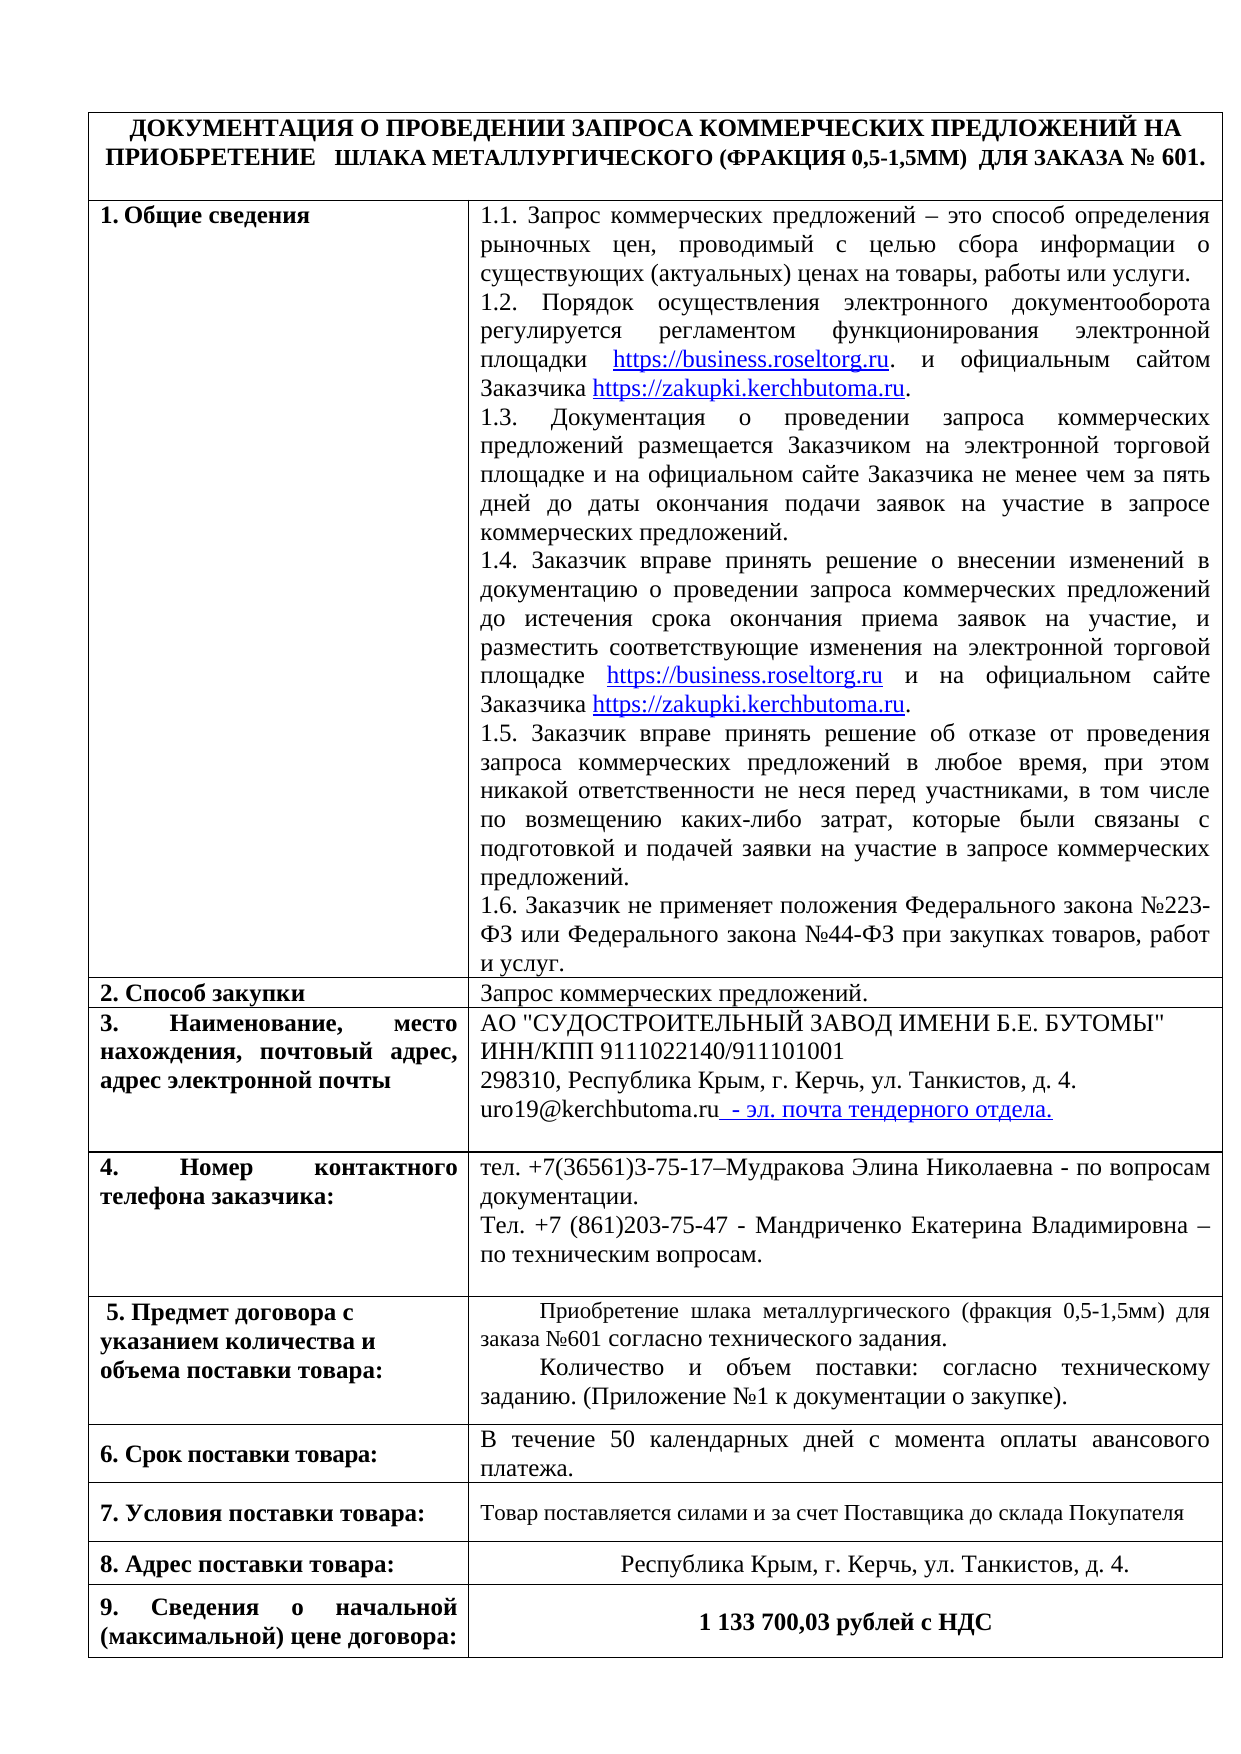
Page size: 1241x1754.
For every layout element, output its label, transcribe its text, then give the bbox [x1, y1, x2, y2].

table_cell 2. Способ закупки [89, 978, 468, 1007]
table_cell 3. Наименование, место нахождения, почтовый адрес, адрес электронной почты [89, 1008, 468, 1151]
table_cell Приобретение шлака металлургического (фракция 0,5-1,5мм) для заказа №601 согласно технического задания. Количество и объем поставки: согласно техническому заданию. (Приложение №1 к документации о закупке). [469, 1297, 1222, 1423]
table_header ДОКУМЕНТАЦИЯ О ПРОВЕДЕНИИ ЗАПРОСА КОММЕРЧЕСКИХ ПРЕДЛОЖЕНИЙ НА ПРИОБРЕТЕНИЕ ШЛАКА МЕТАЛЛУРГИЧЕСКОГО (ФРАКЦИЯ 0,5-1,5ММ) ДЛЯ ЗАКАЗА № 601. [89, 113, 1222, 199]
table_cell 4. Номер контактного телефона заказчика: [89, 1153, 468, 1296]
table_cell 1 133 700,03 рублей с НДС [469, 1585, 1222, 1657]
table_cell Общие сведения [89, 201, 468, 977]
table_cell 9. Сведения о начальной (максимальной) цене договора: [89, 1585, 468, 1657]
table_cell 6. Срок поставки товара: [89, 1425, 468, 1482]
table_cell 7. Условия поставки товара: [89, 1483, 468, 1541]
table_cell тел. +7(36561)3-75-17–Мудракова Элина Николаевна - по вопросам документации. Тел. +7 (861)203-75-47 - Мандриченко Екатерина Владимировна – по техническим вопросам. [469, 1153, 1222, 1296]
table_cell 1.1. Запрос коммерческих предложений – это способ определения рыночных цен, проводимый с целью сбора информации о существующих (актуальных) ценах на товары, работы или услуги. 1.2. Порядок осуществления электронного документооборота регулируется регламентом функционирования электронной площадки https://business.roseltorg.ru. и официальным сайтом Заказчика https://zakupki.kerchbutoma.ru. 1.3. Документация о проведении запроса коммерческих предложений размещается Заказчиком на электронной торговой площадке и на официальном сайте Заказчика не менее чем за пять дней до даты окончания подачи заявок на участие в запросе коммерческих предложений. 1.4. Заказчик вправе принять решение о внесении изменений в документацию о проведении запроса коммерческих предложений до истечения срока окончания приема заявок на участие, и разместить соответствующие изменения на электронной торговой площадке https://business.roseltorg.ru и на официальном сайте Заказчика https://zakupki.kerchbutoma.ru. 1.5. Заказчик вправе принять решение об отказе от проведения запроса коммерческих предложений в любое время, при этом никакой ответственности не неся перед участниками, в том числе по возмещению каких-либо затрат, которые были связаны с подготовкой и подачей заявки на участие в запросе коммерческих предложений. 1.6. Заказчик не применяет положения Федерального закона №223-ФЗ или Федерального закона №44-ФЗ при закупках товаров, работ и услуг. [469, 201, 1222, 977]
table_cell 8. Адрес поставки товара: [89, 1542, 468, 1584]
table_cell В течение 50 календарных дней с момента оплаты авансового платежа. [469, 1425, 1222, 1482]
table_cell 5. Предмет договора с указанием количества и объема поставки товара: [89, 1297, 468, 1423]
table_cell Республика Крым, г. Керчь, ул. Танкистов, д. 4. [469, 1542, 1222, 1584]
table_cell АО "СУДОСТРОИТЕЛЬНЫЙ ЗАВОД ИМЕНИ Б.Е. БУТОМЫ" ИНН/КПП 9111022140/911101001 298310, Республика Крым, г. Керчь, ул. Танкистов, д. 4. uro19@kerchbutoma.ru - эл. почта тендерного отдела. [469, 1008, 1222, 1151]
table_cell Товар поставляется силами и за счет Поставщика до склада Покупателя [469, 1483, 1222, 1541]
table_cell Запрос коммерческих предложений. [469, 978, 1222, 1007]
